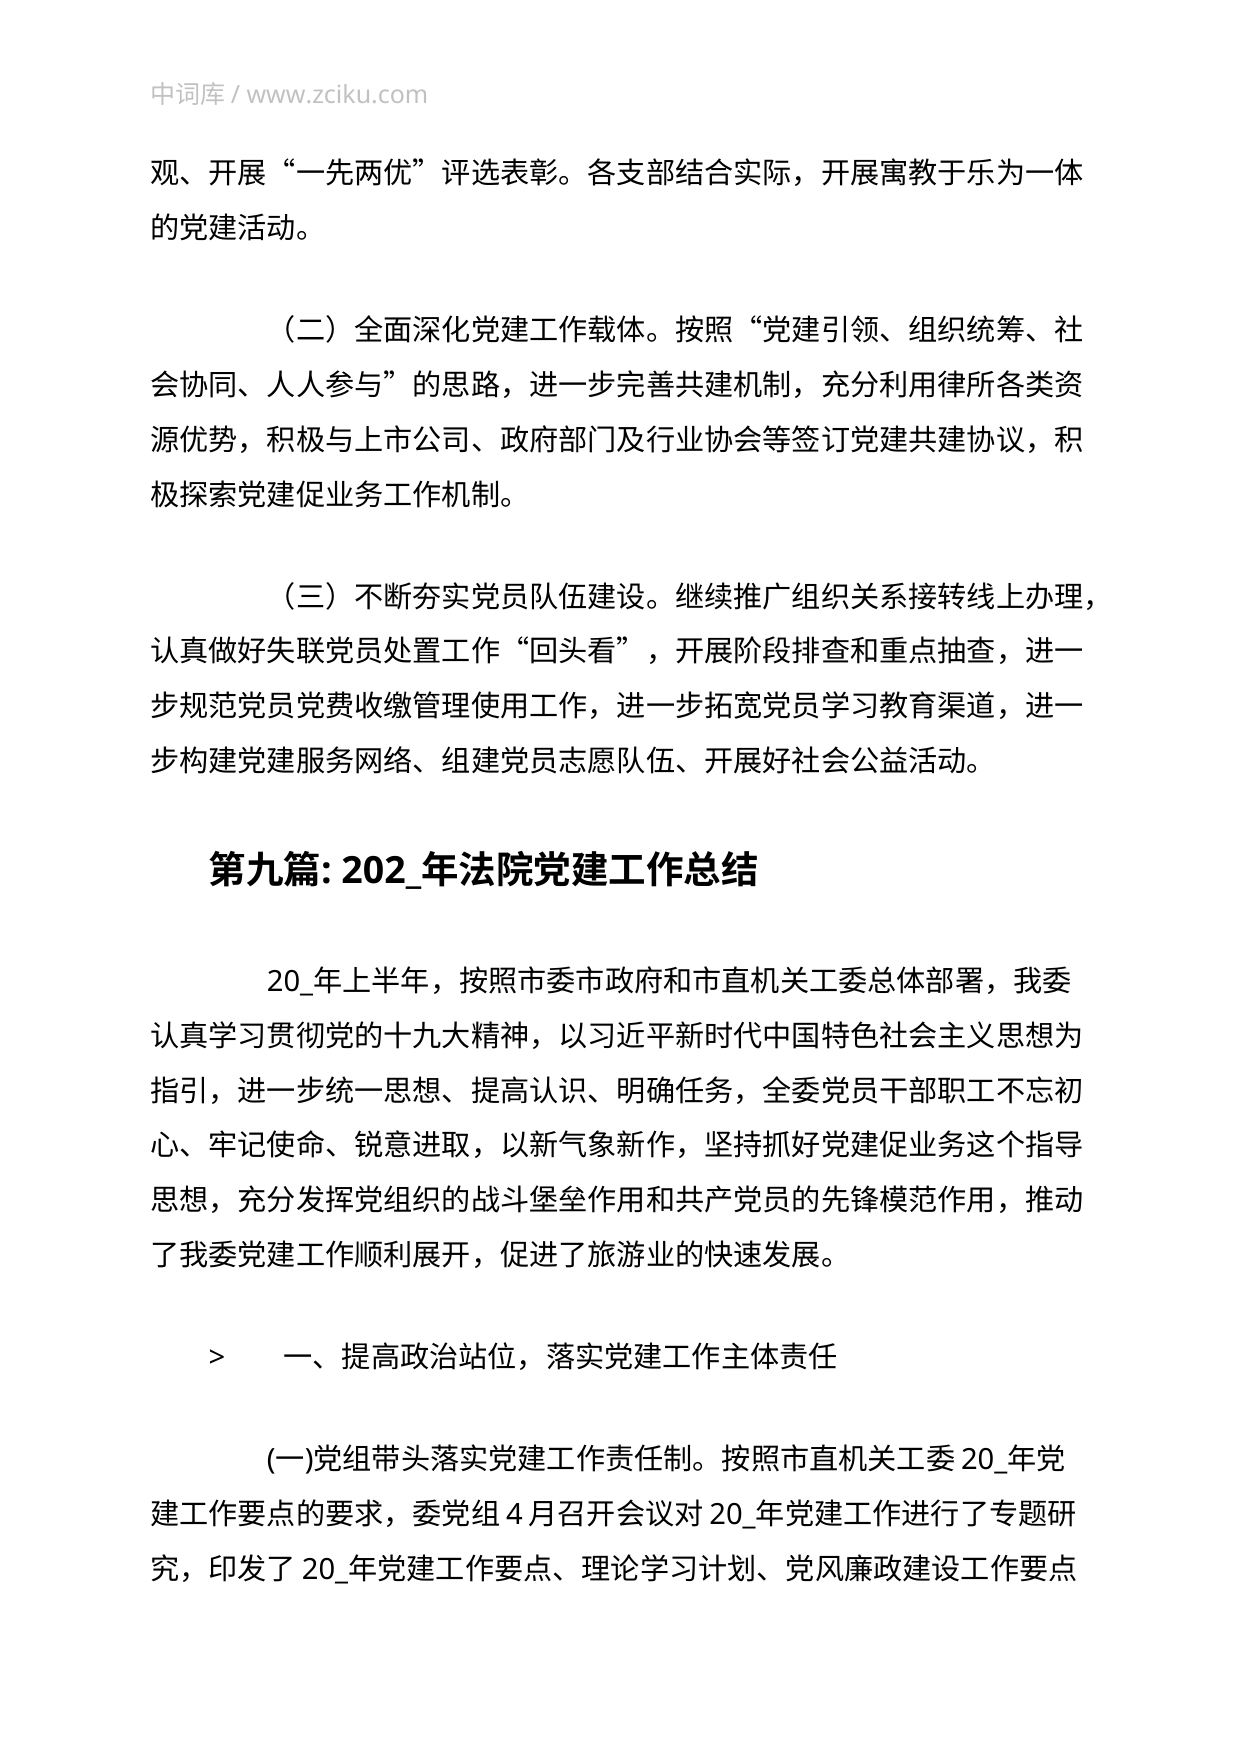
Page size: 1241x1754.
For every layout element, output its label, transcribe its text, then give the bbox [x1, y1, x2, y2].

text > 一、提高政治站位，落实党建工作主体责任 [150, 1333, 1090, 1376]
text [150, 150, 1090, 247]
text 20_年上半年，按照市委市政府和市直机关工委总体部署，我委认真学习贯彻党的十九大精神，以习近平新时代中国特色社会主义思想为指引，进一步统一思想、提高认识、明确任务，全委党员干部职工不忘初心、牢记使命、锐意进取，以新气象新作，坚持抓好党建促业务这个指导思想，充分发挥党组织的战斗堡垒作用和共产党员的先锋模范作用，推动了我委党建工作顺利展开，促进了旅游业的快速发展。 [150, 957, 1090, 1274]
text 第九篇: 202_年法院党建工作总结 [150, 839, 1090, 894]
text （二）全面深化党建工作载体。按照“党建引领、组织统筹、社会协同、人人参与”的思路，进一步完善共建机制，充分利用律所各类资源优势，积极与上市公司、政府部门及行业协会等签订党建共建协议，积极探索党建促业务工作机制。 [150, 307, 1090, 514]
text （三）不断夯实党员队伍建设。继续推广组织关系接转线上办理，认真做好失联党员处置工作“回头看”，开展阶段排查和重点抽查，进一步规范党员党费收缴管理使用工作，进一步拓宽党员学习教育渠道，进一步构建党建服务网络、组建党员志愿队伍、开展好社会公益活动。 [150, 573, 1090, 780]
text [150, 1436, 1090, 1588]
